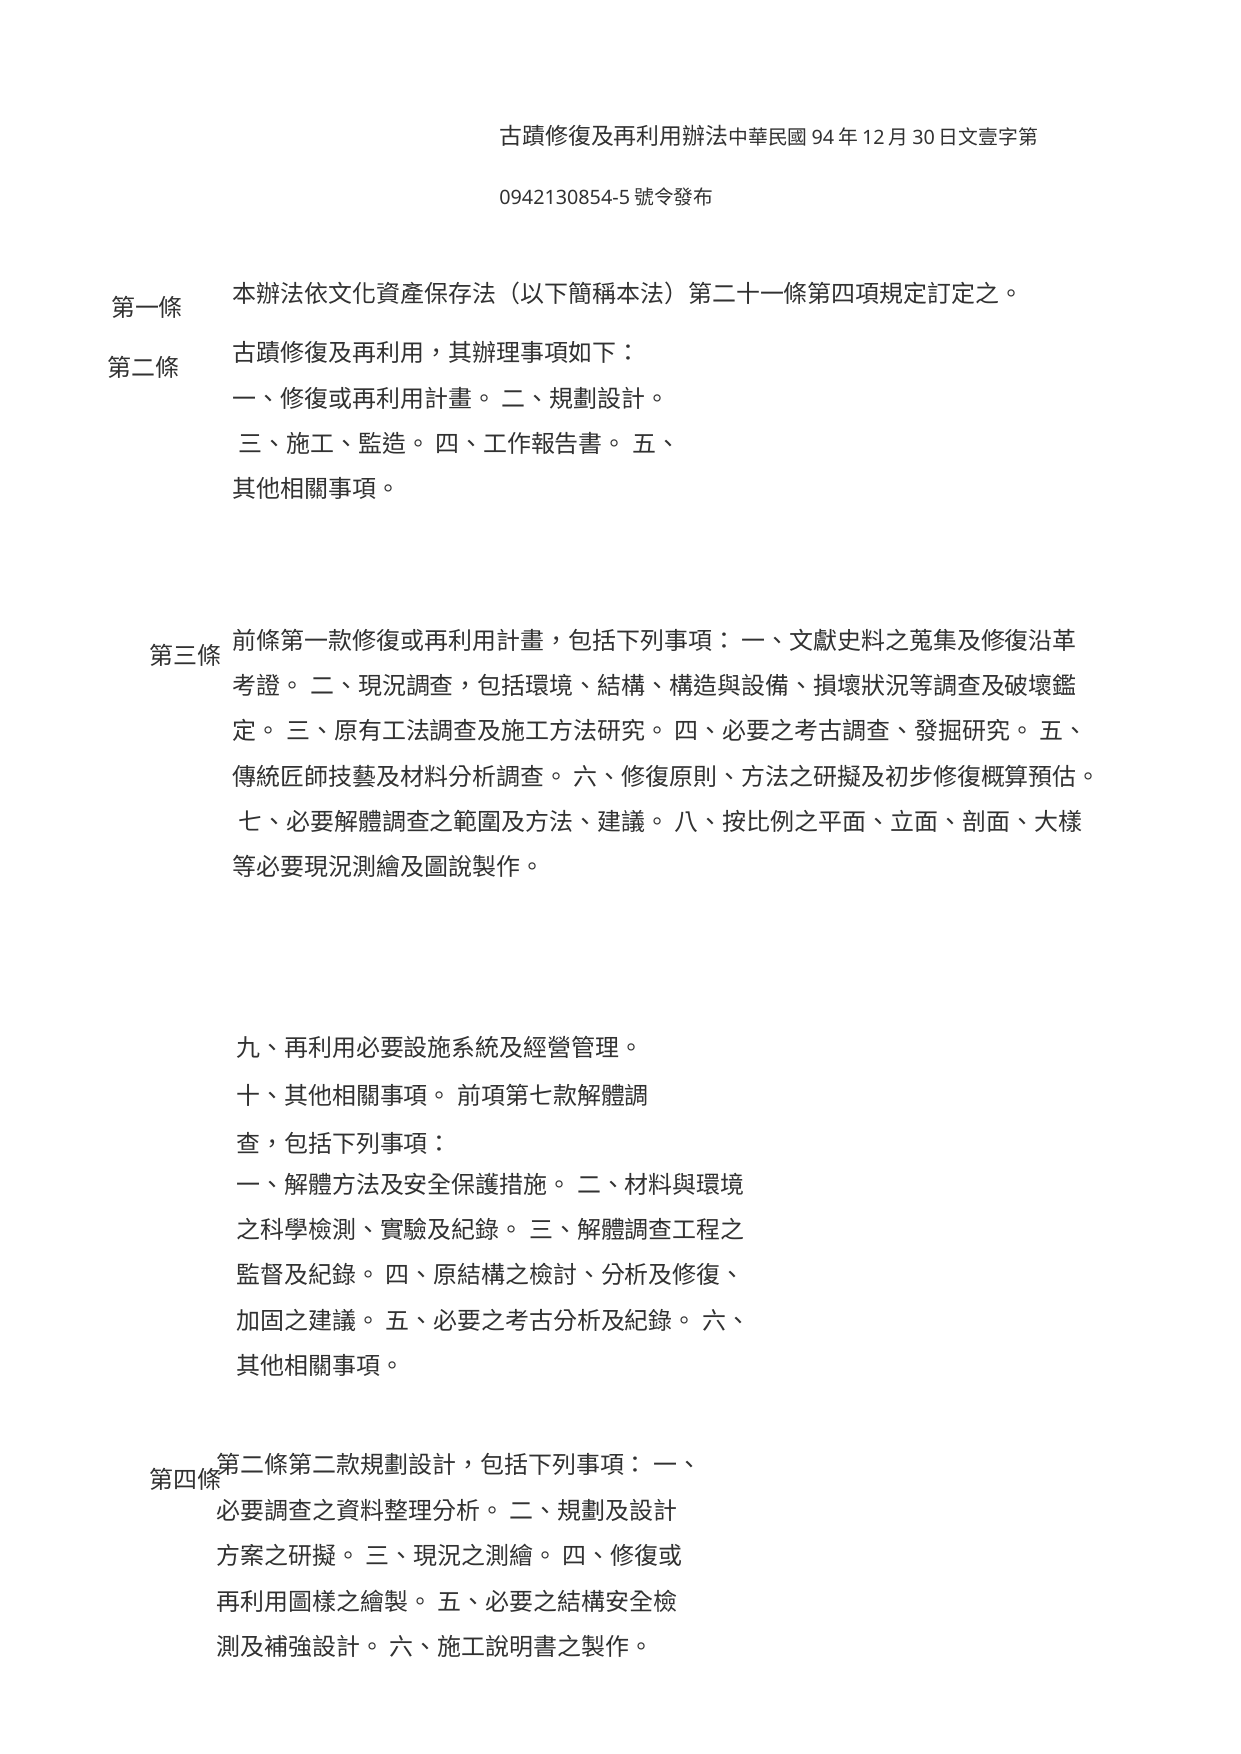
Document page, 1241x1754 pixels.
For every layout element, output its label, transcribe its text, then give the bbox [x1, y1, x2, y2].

text 第一條 第二條 [99, 264, 187, 383]
text 古蹟修復及再利用辦法中華民國94年12月30日文壹字第0942130854-5號令發布 [499, 91, 1139, 211]
text 九、再利用必要設施系統及經營管理。 十、其他相關事項。 前項第七款解體調查，包括下列事項： [236, 1016, 667, 1156]
text 前條第一款修復或再利用計畫，包括下列事項： 一、文獻史料之蒐集及修復沿革考證。 二、現況調查，包括環境、結構、構造與設備、損壞狀況等調查及破壞鑑定。 三、原有工法調查及施工方法研究。 四、必要之考古調查、發掘研究。 五、傳統匠師技藝及材料分析調查。 六、修復原則、方法之研擬及初步修復概算預估。 七、必要解體調查之範圍及方法、建議。 八、按比例之平面、立面、剖面、大樣等必要現況測繪及圖說製作。 [233, 611, 1092, 882]
text 古蹟修復及再利用，其辦理事項如下： 一、修復或再利用計畫。 二、規劃設計。 三、施工、監造。 四、工作報告書。 五、其他相關事項。 [233, 324, 664, 504]
text 本辦法依文化資產保存法（以下簡稱本法）第二十一條第四項規定訂定之。 [233, 264, 1141, 309]
text 第三條 [106, 611, 233, 671]
text 一、解體方法及安全保護措施。 二、材料與環境之科學檢測、實驗及紀錄。 三、解體調查工程之監督及紀錄。 四、原結構之檢討、分析及修復、加固之建議。 五、必要之考古分析及紀錄。 六、其他相關事項。 [236, 1156, 767, 1381]
text 第二條第二款規劃設計，包括下列事項： 一、必要調查之資料整理分析。 二、規劃及設計方案之研擬。 三、現況之測繪。 四、修復或再利用圖樣之繪製。 五、必要之結構安全檢測及補強設計。 六、施工說明書之製作。 [216, 1435, 689, 1662]
text 第四條 [106, 1435, 216, 1495]
